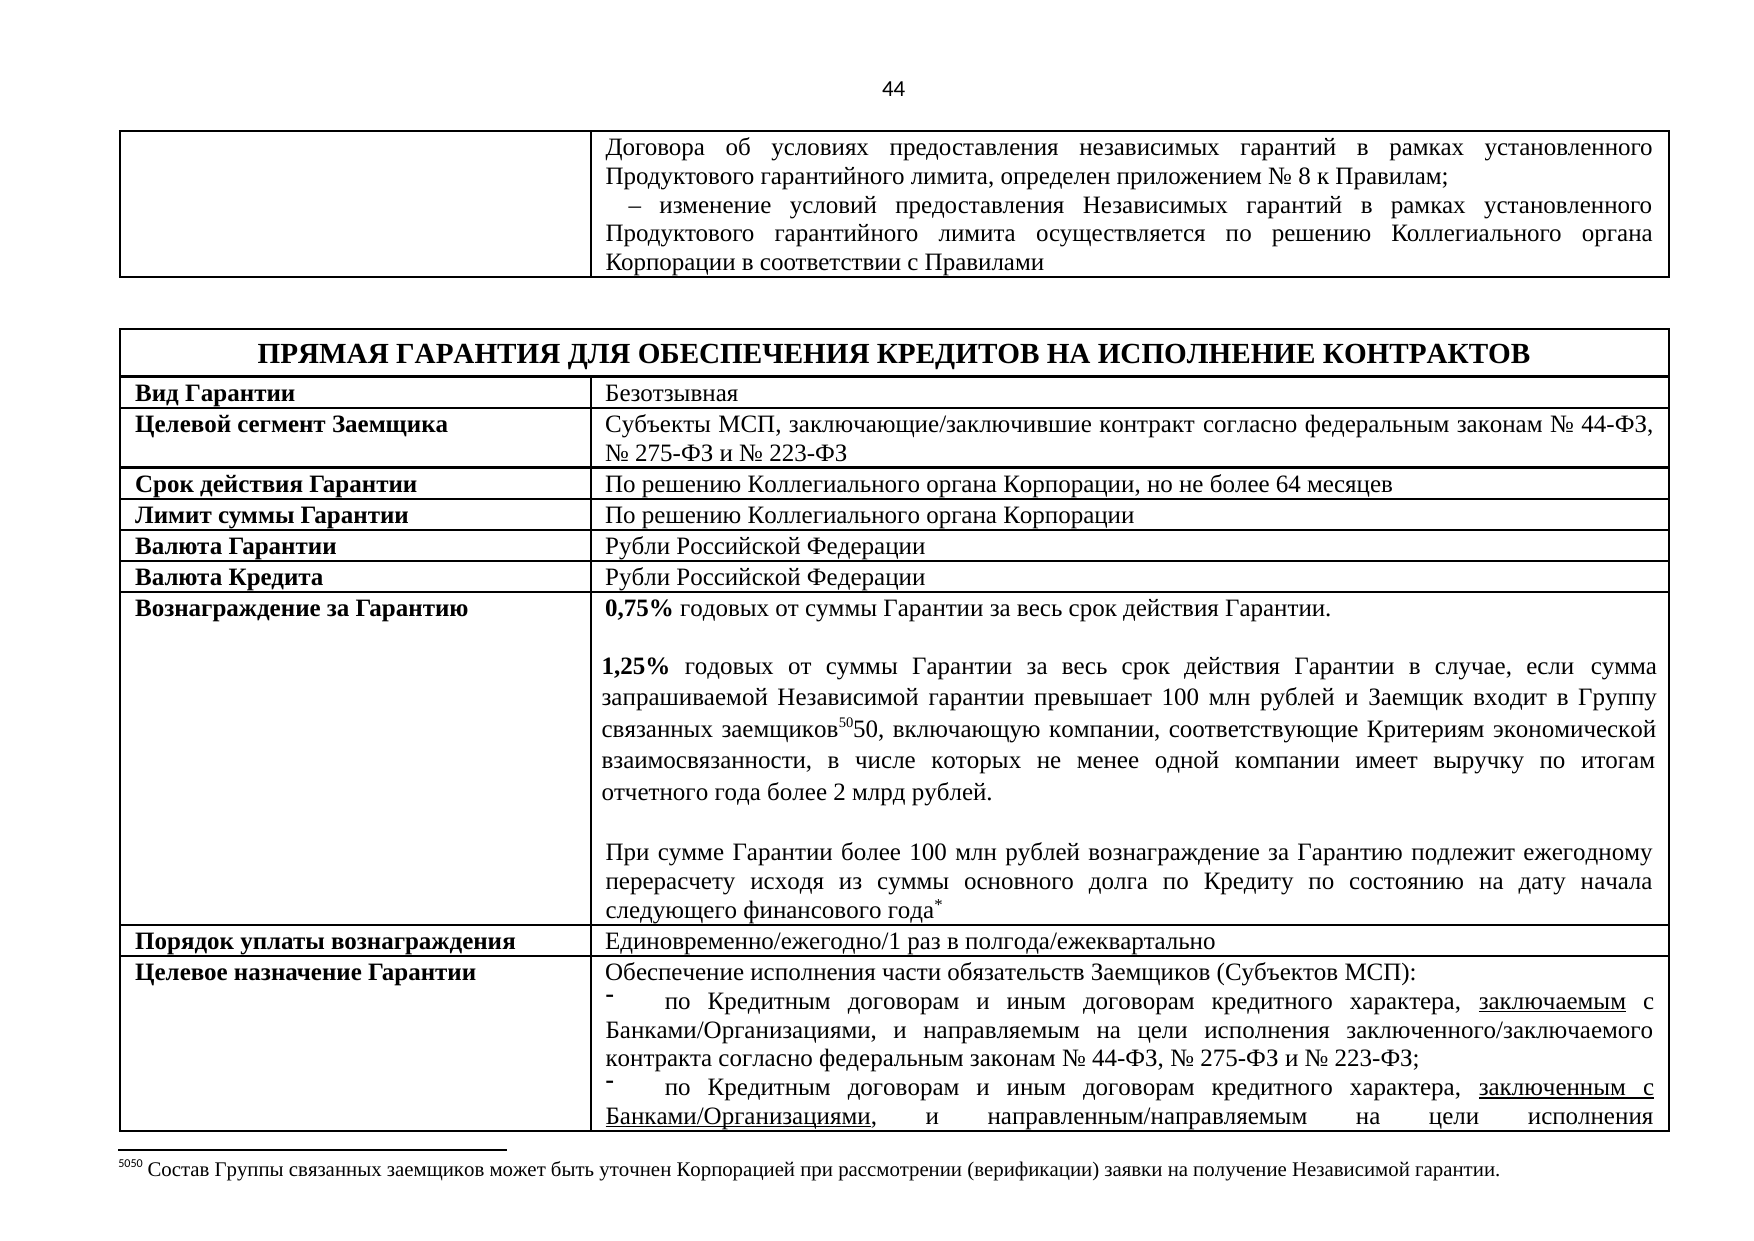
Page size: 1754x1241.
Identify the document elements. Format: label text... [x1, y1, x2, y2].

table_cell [592, 132, 1668, 276]
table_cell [121, 132, 590, 276]
table_cell Вознаграждение за Гарантию [121, 593, 590, 924]
table_cell Лимит суммы Гарантии [121, 500, 590, 529]
table_cell Единовременно/ежегодно/1 раз в полгода/ежеквартально [592, 926, 1668, 955]
table_header ПРЯМАЯ ГАРАНТИЯ ДЛЯ ОБЕСПЕЧЕНИЯ КРЕДИТОВ НА ИСПОЛНЕНИЕ КОНТРАКТОВ [121, 330, 1668, 375]
table_cell Рубли Российской Федерации [592, 531, 1668, 560]
table_cell Рубли Российской Федерации [592, 562, 1668, 591]
table_cell Вид Гарантии [121, 378, 590, 407]
table_cell По решению Коллегиального органа Корпорации [592, 500, 1668, 529]
table_cell Срок действия Гарантии [121, 469, 590, 498]
table_cell Субъекты МСП, заключающие/заключившие контракт согласно федеральным законам № 44-ФЗ, № 275-ФЗ и № 223-ФЗ [592, 409, 1668, 466]
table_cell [121, 957, 590, 1130]
table_cell Безотзывная [592, 378, 1668, 407]
table_cell 0,75% годовых от суммы Гарантии за весь срок действия Гарантии. 1,25% годовых от суммы Гарантии за весь срок действия Гарантии в случае, если сумма запрашиваемой Независимой гарантии превышает 100 млн рублей и Заемщик входит в Группу связанных заемщиков50, включающую компании, соответствующие Критериям экономической взаимосвязанности, в числе которых не менее одной компании имеет выручку по итогам отчетного года более 2 млрд рублей. При сумме Гарантии более 100 млн рублей вознаграждение за Гарантию подлежит ежегодному перерасчету исходя из суммы основного долга по Кредиту по состоянию на дату начала следующего финансового года* [592, 593, 1668, 924]
table_cell Порядок уплаты вознаграждения [121, 926, 590, 955]
table_cell Валюта Гарантии [121, 531, 590, 560]
table_cell По решению Коллегиального органа Корпорации, но не более 64 месяцев [592, 469, 1668, 498]
table_cell Целевой сегмент Заемщика [121, 409, 590, 466]
table_cell Валюта Кредита [121, 562, 590, 591]
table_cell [592, 957, 1668, 1130]
